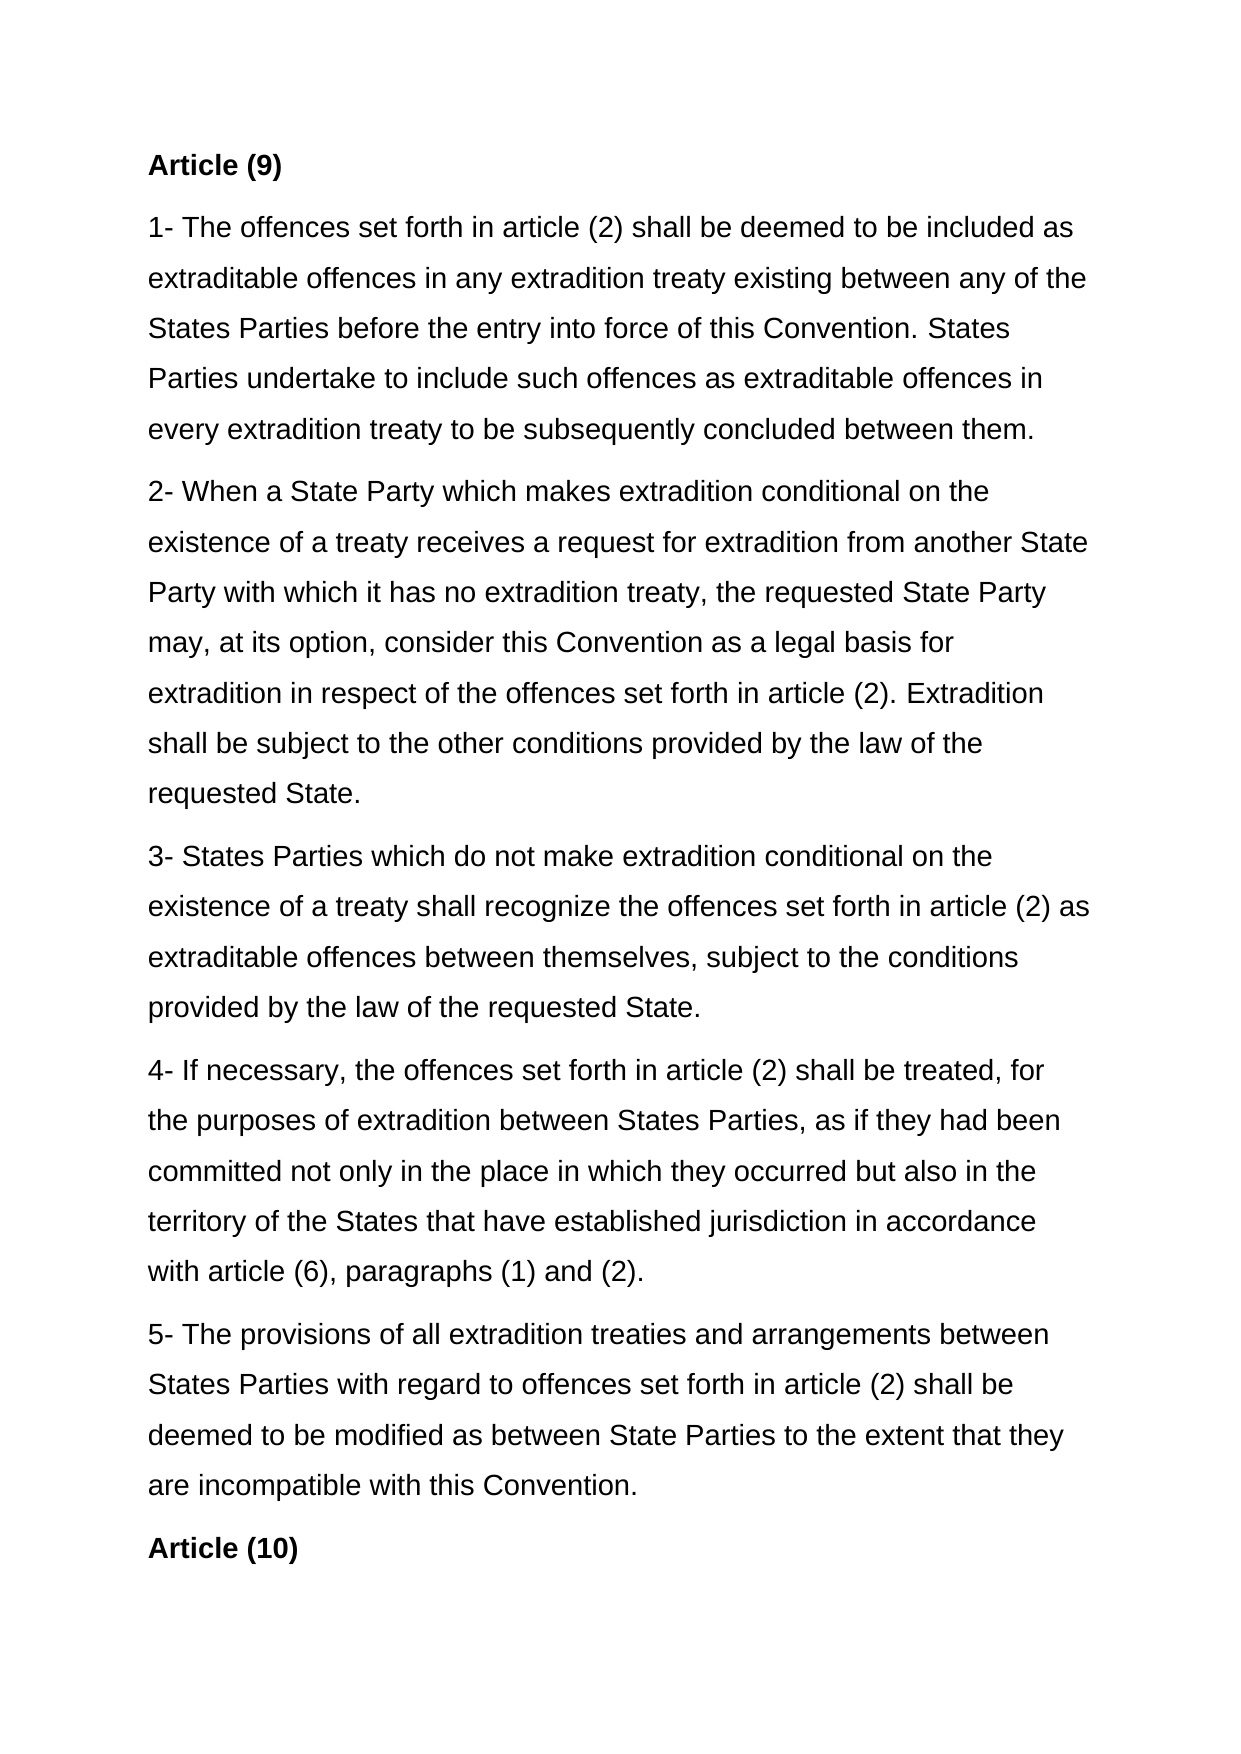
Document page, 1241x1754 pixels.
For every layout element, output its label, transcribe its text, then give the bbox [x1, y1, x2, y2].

text 5- The provisions of all extradition treaties and arrangements between States Parties with regard to offences set forth in article (2) shall be deemed to be modified as between State Parties to the extent that they are incompatible with this Convention. [148, 1317, 1093, 1501]
text 3- States Parties which do not make extradition conditional on the existence of a treaty shall recognize the offences set forth in article (2) as extraditable offences between themselves, subject to the conditions provided by the law of the requested State. [148, 839, 1093, 1024]
text 2- When a State Party which makes extradition conditional on the existence of a treaty receives a request for extradition from another State Party with which it has no extradition treaty, the requested State Party may, at its option, consider this Convention as a legal basis for extradition in respect of the offences set forth in article (2). Extradition shall be subject to the other conditions provided by the law of the requested State. [148, 474, 1093, 810]
text Article (9) [148, 148, 1093, 181]
text Article (10) [148, 1531, 1093, 1564]
text 4- If necessary, the offences set forth in article (2) shall be treated, for the purposes of extradition between States Parties, as if they had been committed not only in the place in which they occurred but also in the territory of the States that have established jurisdiction in accordance with article (6), paragraphs (1) and (2). [148, 1053, 1093, 1288]
text 1- The offences set forth in article (2) shall be deemed to be included as extraditable offences in any extradition treaty existing between any of the States Parties before the entry into force of this Convention. States Parties undertake to include such offences as extraditable offences in every extradition treaty to be subsequently concluded between them. [148, 210, 1093, 445]
